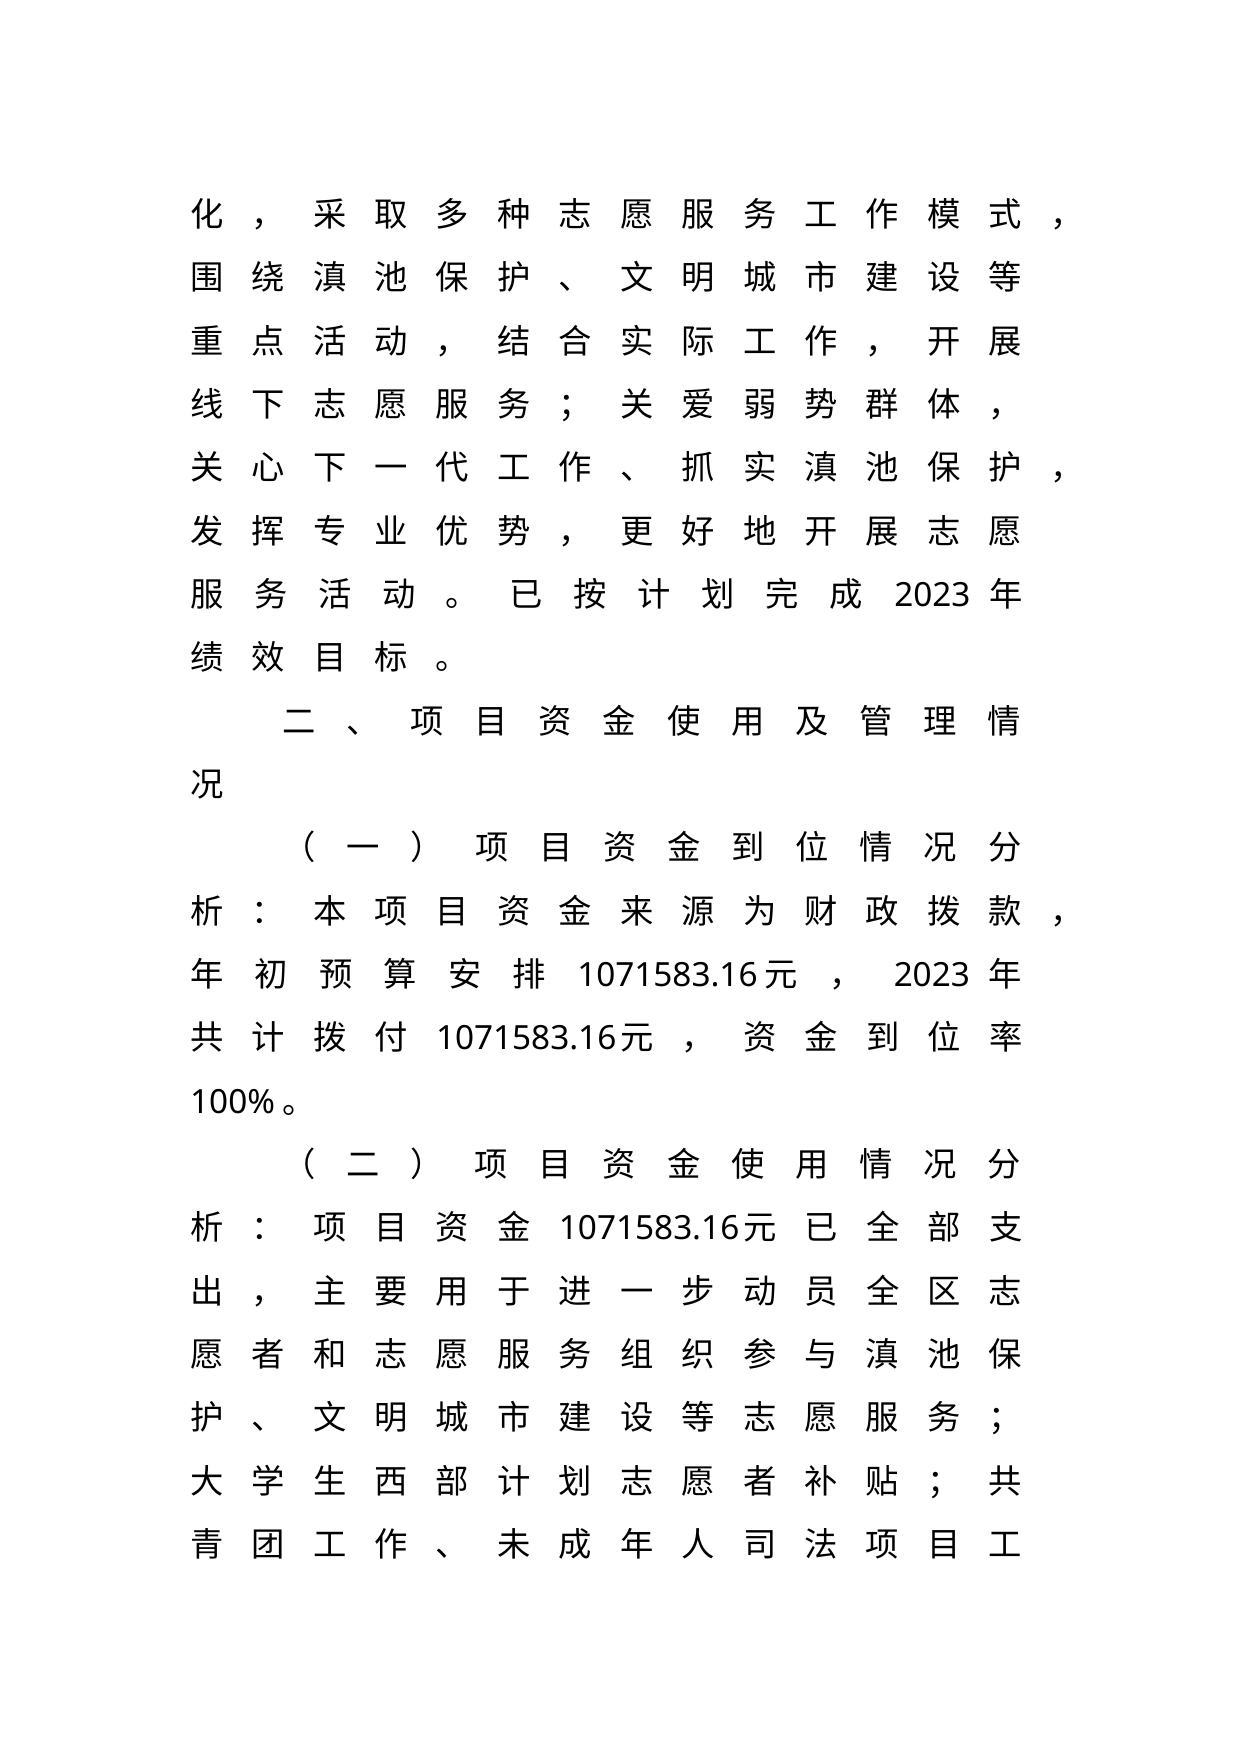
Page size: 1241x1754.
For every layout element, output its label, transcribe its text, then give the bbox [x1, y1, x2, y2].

text 二、项目资金使用及管理情况 [190, 687, 1050, 814]
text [190, 1130, 1050, 1574]
text （一）项目资金到位情况分析：本项目资金来源为财政拨款，年初预算安排1071583.16元，2023年共计拨付1071583.16元，资金到位率100%。 [190, 814, 1050, 1130]
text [190, 180, 1050, 687]
